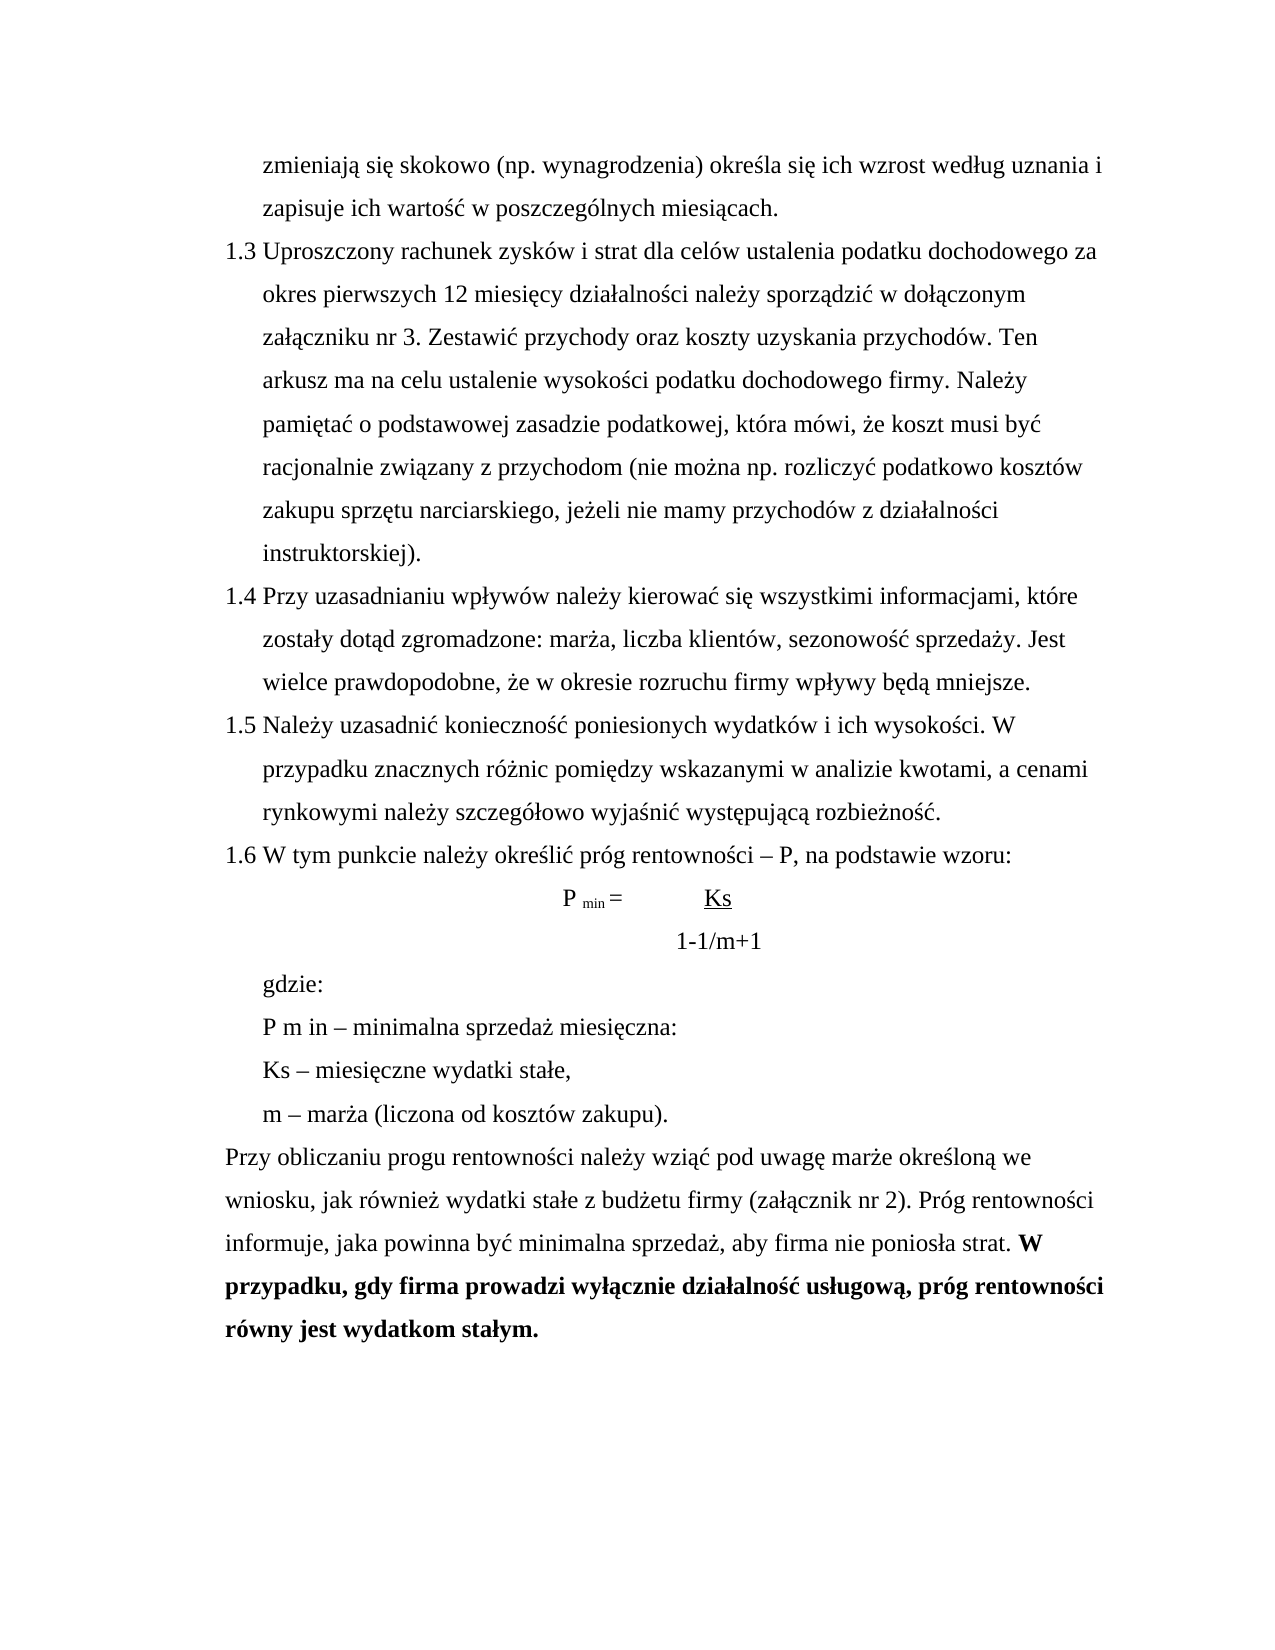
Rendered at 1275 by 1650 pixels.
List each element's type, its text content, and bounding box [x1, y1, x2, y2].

text gdzie: [187, 969, 1106, 998]
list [225, 150, 1106, 222]
text P m in – minimalna sprzedaż miesięczna: [187, 1012, 1106, 1041]
list Przy uzasadnianiu wpływów należy kierować się wszystkimi informacjami, które zostały dotąd zgromadzone: marża, liczba klientów, sezonowość sprzedaży. Jest wielce prawdopodobne, że w okresie rozruchu firmy wpływy będą mniejsze. [225, 581, 1106, 696]
list Należy uzasadnić konieczność poniesionych wydatków i ich wysokości. W przypadku znacznych różnic pomiędzy wskazanymi w analizie kwotami, a cenami rynkowymi należy szczegółowo wyjaśnić występującą rozbieżność. [225, 711, 1106, 826]
text P min = Ks [187, 883, 1106, 912]
text Przy obliczaniu progu rentowności należy wziąć pod uwagę marże określoną we wniosku, jak również wydatki stałe z budżetu firmy (załącznik nr 2). Próg rentowności informuje, jaka powinna być minimalna sprzedaż, aby firma nie poniosła strat. W przypadku, gdy firma prowadzi wyłącznie działalność usługową, próg rentowności równy jest wydatkom stałym. [225, 1142, 1106, 1343]
list W tym punkcie należy określić próg rentowności – P, na podstawie wzoru: [225, 840, 1106, 869]
list Uproszczony rachunek zysków i strat dla celów ustalenia podatku dochodowego za okres pierwszych 12 miesięcy działalności należy sporządzić w dołączonym załączniku nr 3. Zestawić przychody oraz koszty uzyskania przychodów. Ten arkusz ma na celu ustalenie wysokości podatku dochodowego firmy. Należy pamiętać o podstawowej zasadzie podatkowej, która mówi, że koszt musi być racjonalnie związany z przychodom (nie można np. rozliczyć podatkowo kosztów zakupu sprzętu narciarskiego, jeżeli nie mamy przychodów z działalności instruktorskiej). [225, 236, 1106, 567]
text Ks – miesięczne wydatki stałe, [187, 1056, 1106, 1084]
text m – marża (liczona od kosztów zakupu). [187, 1099, 1106, 1127]
text 1-1/m+1 [187, 926, 1106, 955]
